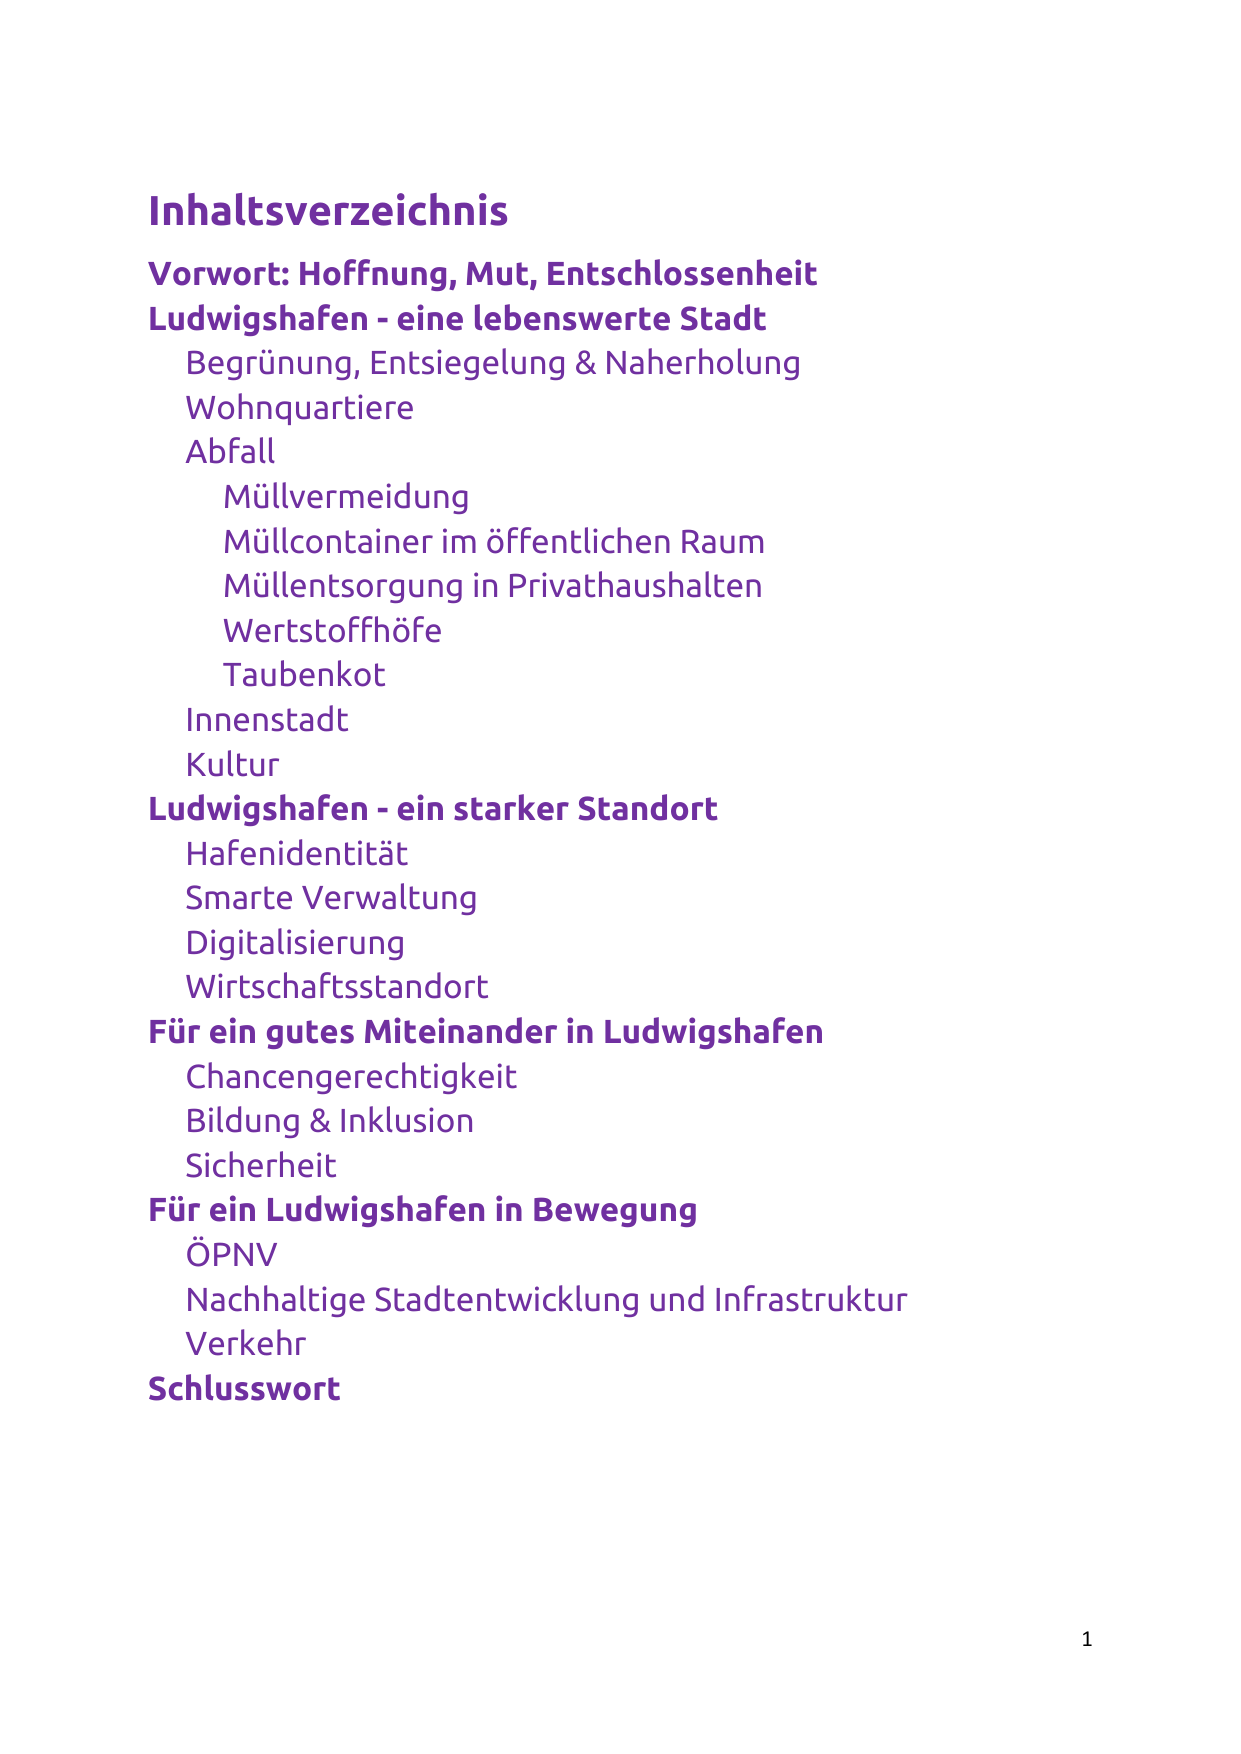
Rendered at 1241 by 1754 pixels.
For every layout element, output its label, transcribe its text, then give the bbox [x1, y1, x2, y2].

text Inhaltsverzeichnis [148, 185, 1093, 233]
